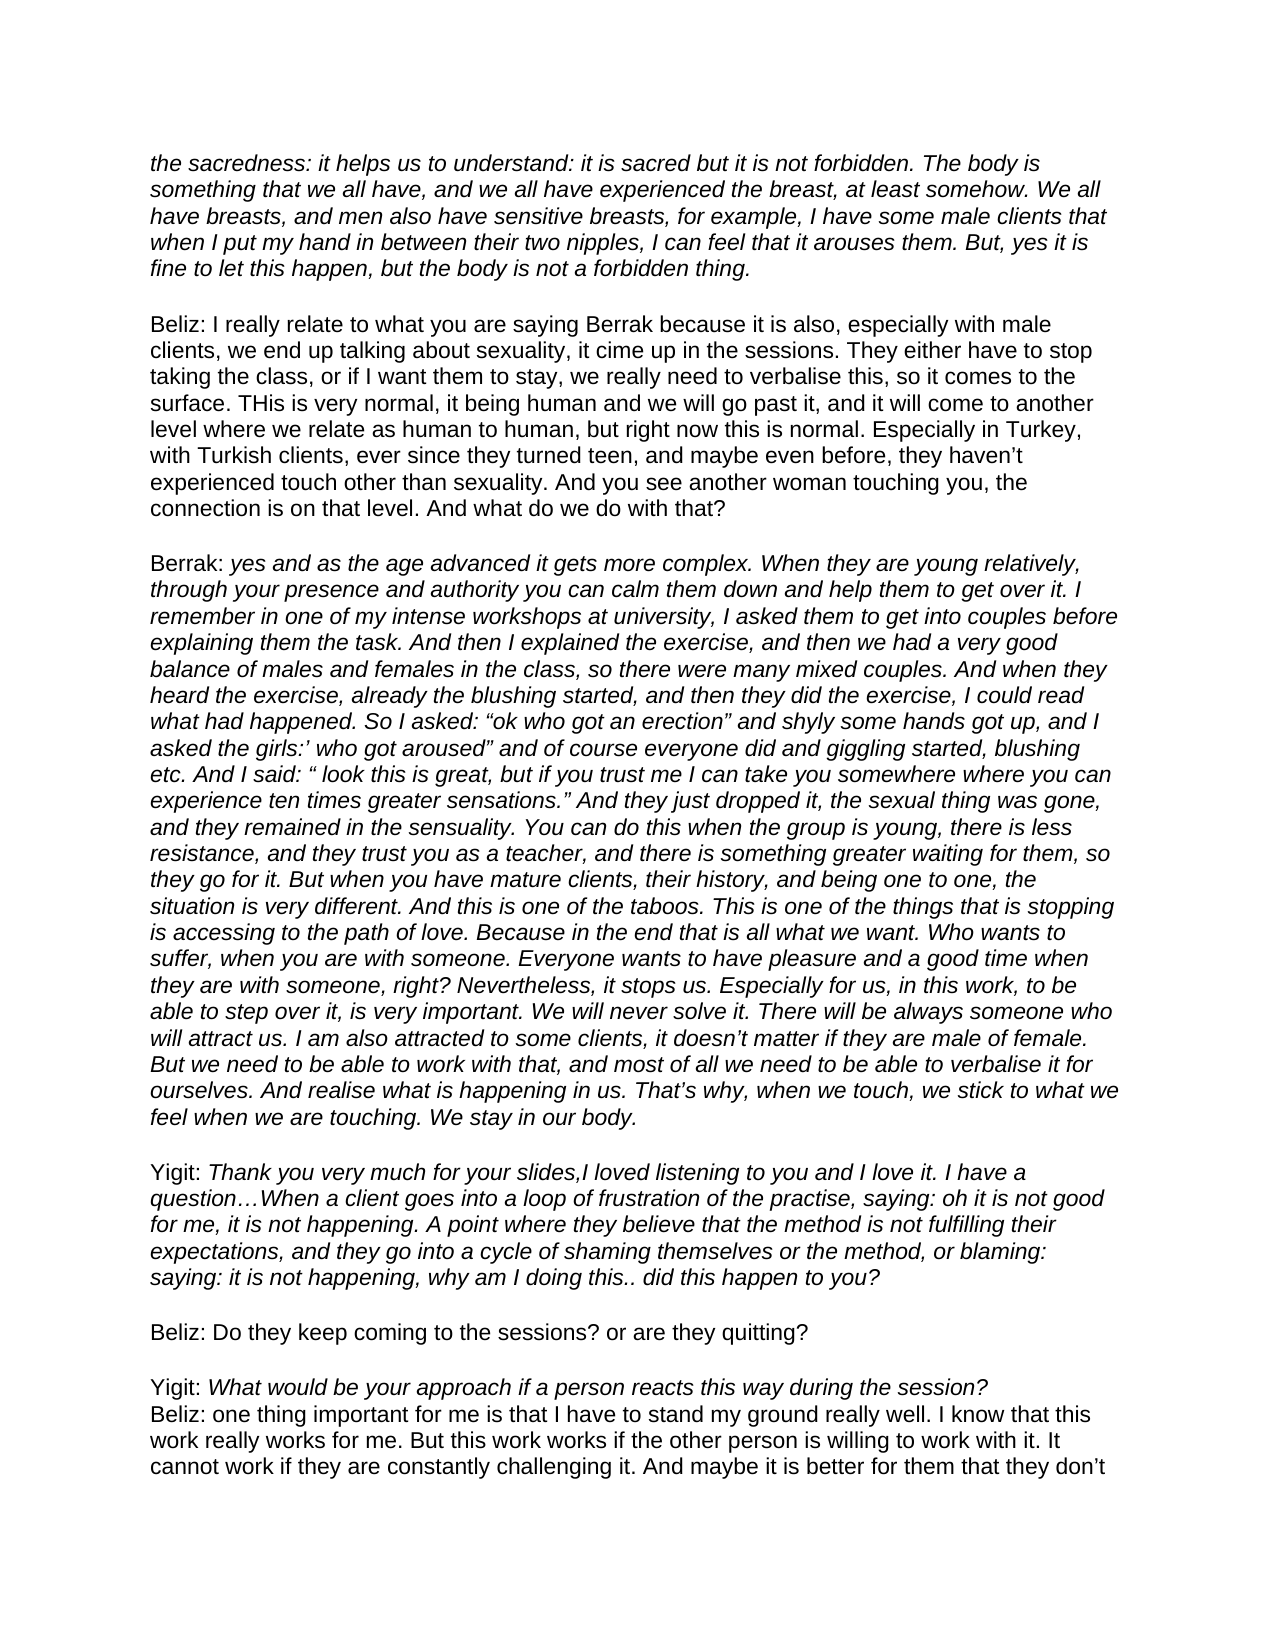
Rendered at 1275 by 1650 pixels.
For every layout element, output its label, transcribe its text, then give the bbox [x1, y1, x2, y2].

text Beliz: Do they keep coming to the sessions? or are they quitting? [150, 1319, 1125, 1346]
text Beliz: I really relate to what you are saying Berrak because it is also, especially with male clients, we end up talking about sexuality, it cime up in the sessions. They either have to stop taking the class, or if I want them to stay, we really need to verbalise this, so it comes to the surface. THis is very normal, it being human and we will go past it, and it will come to another level where we relate as human to human, but right now this is normal. Especially in Turkey, with Turkish clients, ever since they turned teen, and maybe even before, they haven’t experienced touch other than sexuality. And you see another woman touching you, the connection is on that level. And what do we do with that? [150, 311, 1125, 521]
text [150, 1401, 1125, 1480]
text Yigit: What would be your approach if a person reacts this way during the session? [150, 1374, 1125, 1401]
text Berrak: yes and as the age advanced it gets more complex. When they are young relatively, through your presence and authority you can calm them down and help them to get over it. I remember in one of my intense workshops at university, I asked them to get into couples before explaining them the task. And then I explained the exercise, and then we had a very good balance of males and females in the class, so there were many mixed couples. And when they heard the exercise, already the blushing started, and then they did the exercise, I could read what had happened. So I asked: “ok who got an erection” and shyly some hands got up, and I asked the girls:’ who got aroused” and of course everyone did and giggling started, blushing etc. And I said: “ look this is great, but if you trust me I can take you somewhere where you can experience ten times greater sensations.” And they just dropped it, the sexual thing was gone, and they remained in the sensuality. You can do this when the group is young, there is less resistance, and they trust you as a teacher, and there is something greater waiting for them, so they go for it. But when you have mature clients, their history, and being one to one, the situation is very different. And this is one of the taboos. This is one of the things that is stopping is accessing to the path of love. Because in the end that is all what we want. Who wants to suffer, when you are with someone. Everyone wants to have pleasure and a good time when they are with someone, right? Nevertheless, it stops us. Especially for us, in this work, to be able to step over it, is very important. We will never solve it. There will be always someone who will attract us. I am also attracted to some clients, it doesn’t matter if they are male of female. But we need to be able to work with that, and most of all we need to be able to verbalise it for ourselves. And realise what is happening in us. That’s why, when we touch, we stick to what we feel when we are touching. We stay in our body. [150, 550, 1125, 1130]
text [150, 150, 1125, 282]
text Yigit: Thank you very much for your slides,I loved listening to you and I love it. I have a question…When a client goes into a loop of frustration of the practise, saying: oh it is not good for me, it is not happening. A point where they believe that the method is not fulfilling their expectations, and they go into a cycle of shaming themselves or the method, or blaming: saying: it is not happening, why am I doing this.. did this happen to you? [150, 1159, 1125, 1290]
